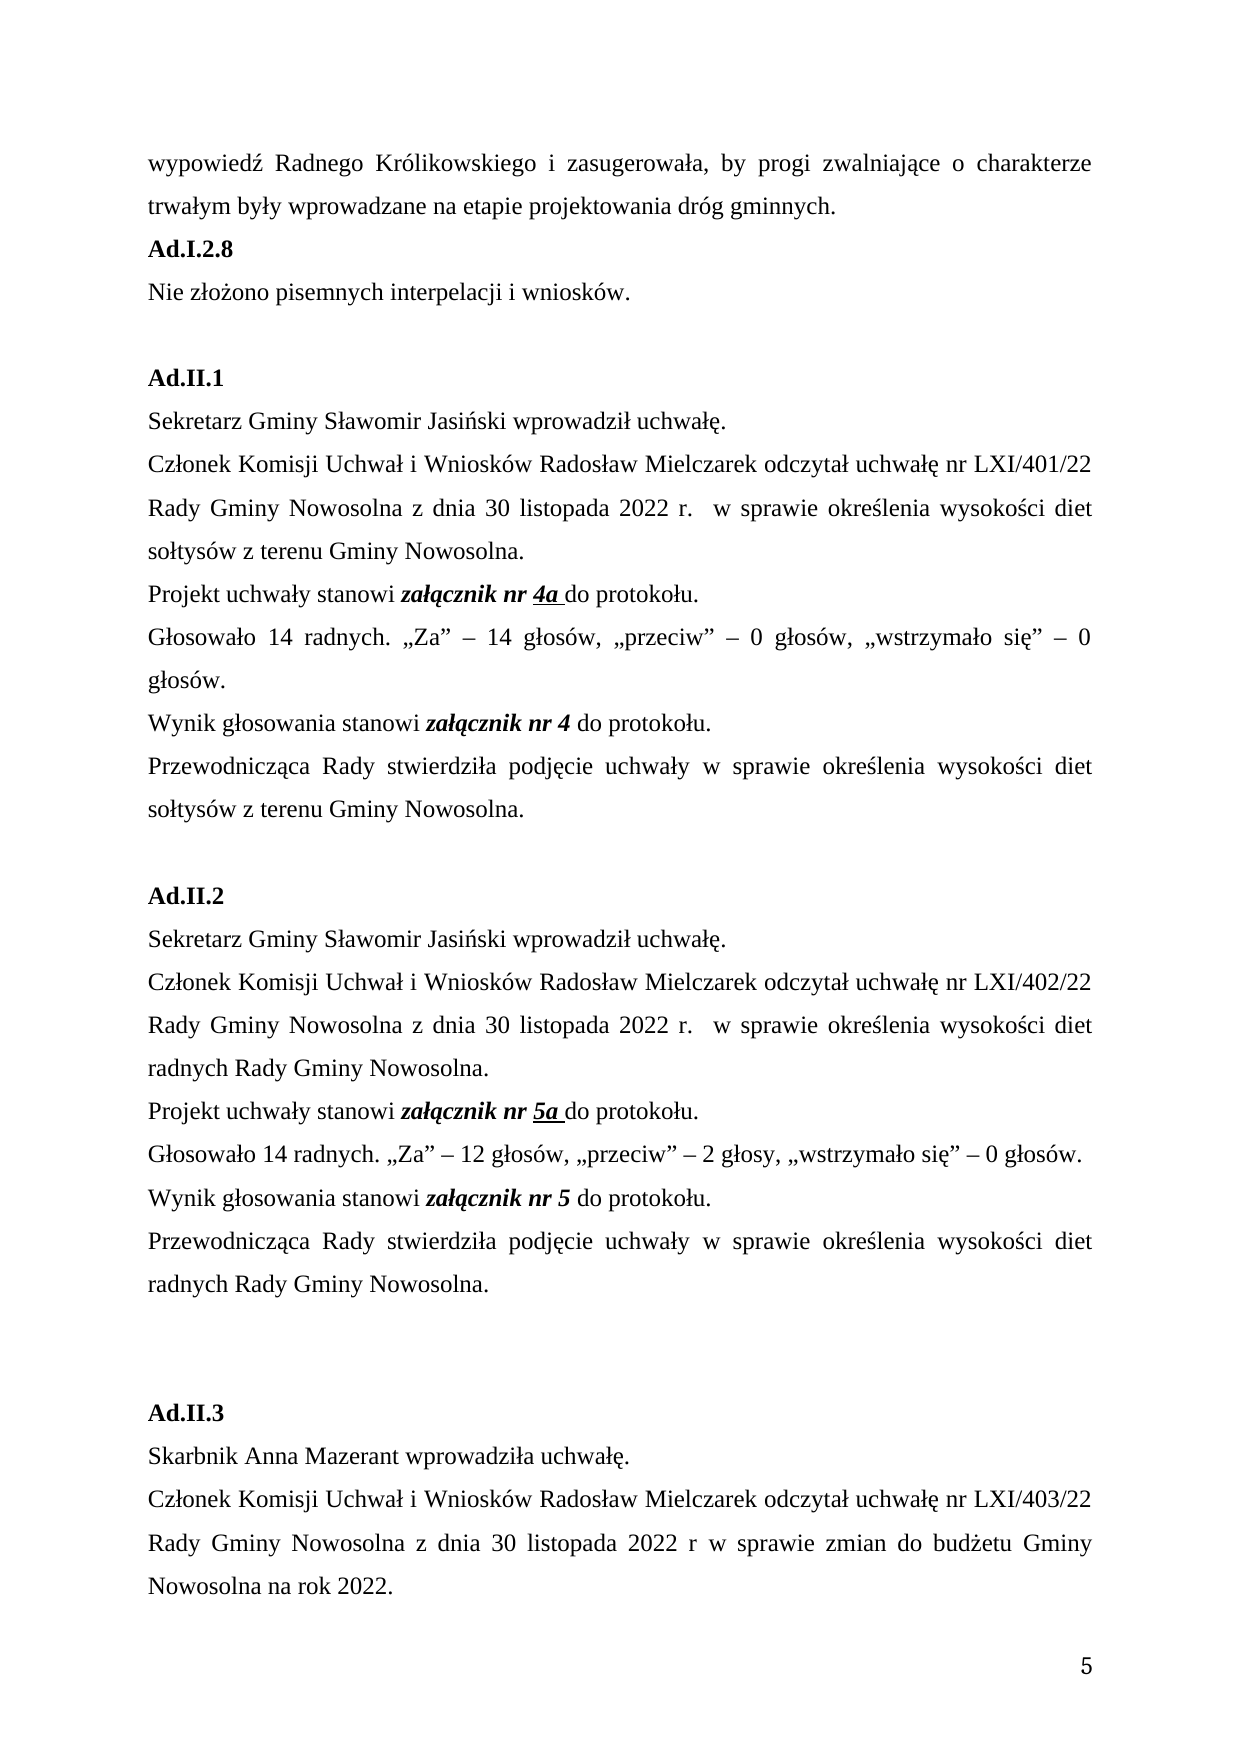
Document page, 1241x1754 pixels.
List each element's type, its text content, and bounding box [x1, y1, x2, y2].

text Ad.II.2 [148, 881, 1093, 909]
text Skarbnik Anna Mazerant wprowadziła uchwałę. [148, 1441, 1093, 1470]
text Sekretarz Gminy Sławomir Jasiński wprowadził uchwałę. [148, 924, 1093, 953]
text Członek Komisji Uchwał i Wniosków Radosław Mielczarek odczytał uchwałę nr LXI/403/22 Rady Gminy Nowosolna z dnia 30 listopada 2022 r w sprawie zmian do budżetu Gminy Nowosolna na rok 2022. [148, 1484, 1093, 1599]
text Ad.I.2.8 [148, 234, 1093, 263]
text Członek Komisji Uchwał i Wniosków Radosław Mielczarek odczytał uchwałę nr LXI/401/22 Rady Gminy Nowosolna z dnia 30 listopada 2022 r. w sprawie określenia wysokości diet sołtysów z terenu Gminy Nowosolna. [148, 449, 1093, 564]
text Ad.II.3 [148, 1398, 1093, 1427]
list Projekt uchwały stanowi załącznik nr 4a do protokołu. [148, 579, 1093, 608]
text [148, 148, 1093, 219]
list Ad.II.1 [148, 363, 1093, 392]
text Przewodnicząca Rady stwierdziła podjęcie uchwały w sprawie określenia wysokości diet sołtysów z terenu Gminy Nowosolna. [148, 751, 1093, 823]
text Sekretarz Gminy Sławomir Jasiński wprowadził uchwałę. [148, 406, 1093, 435]
text Głosowało 14 radnych. „Za” – 14 głosów, „przeciw” – 0 głosów, „wstrzymało się” – 0 głosów. [148, 622, 1093, 694]
text Wynik głosowania stanowi załącznik nr 5 do protokołu. [148, 1183, 1093, 1211]
text Wynik głosowania stanowi załącznik nr 4 do protokołu. [148, 708, 1093, 737]
text Głosowało 14 radnych. „Za” – 12 głosów, „przeciw” – 2 głosy, „wstrzymało się” – 0 głosów. [148, 1139, 1093, 1168]
text Przewodnicząca Rady stwierdziła podjęcie uchwały w sprawie określenia wysokości diet radnych Rady Gminy Nowosolna. [148, 1226, 1093, 1298]
text Członek Komisji Uchwał i Wniosków Radosław Mielczarek odczytał uchwałę nr LXI/402/22 Rady Gminy Nowosolna z dnia 30 listopada 2022 r. w sprawie określenia wysokości diet radnych Rady Gminy Nowosolna. [148, 967, 1093, 1082]
text Projekt uchwały stanowi załącznik nr 5a do protokołu. [148, 1096, 1093, 1125]
text Nie złożono pisemnych interpelacji i wniosków. [148, 277, 1093, 306]
